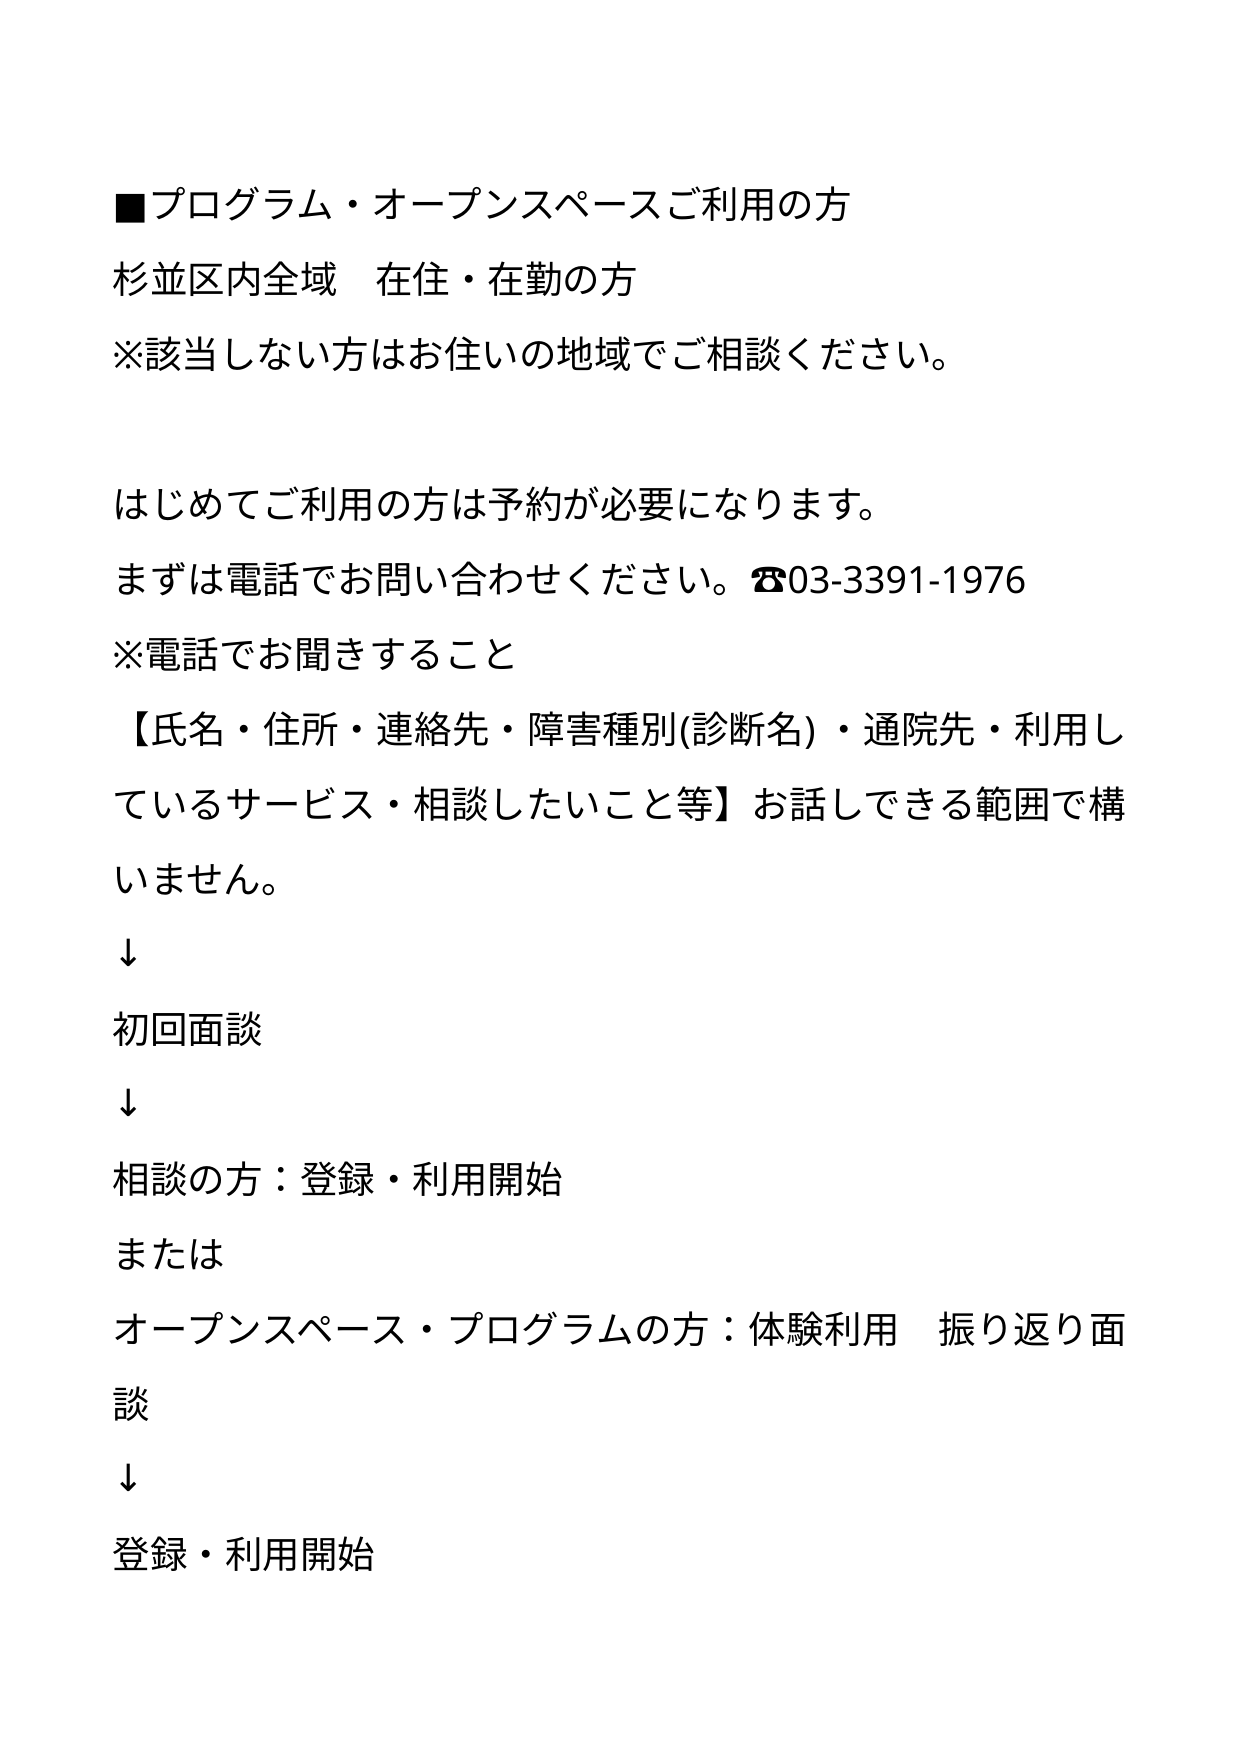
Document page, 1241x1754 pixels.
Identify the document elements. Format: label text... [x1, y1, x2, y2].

text 杉並区内全域 在住・在勤の方 [112, 239, 1128, 314]
text ↓ [112, 914, 1128, 989]
text はじめてご利用の方は予約が必要になります。 [112, 464, 1128, 539]
text まずは電話でお問い合わせください。☎03-3391-1976 [112, 539, 1128, 614]
text ↓ [112, 1439, 1128, 1514]
text または [112, 1214, 1128, 1289]
text 相談の方：登録・利用開始 [112, 1139, 1128, 1214]
text ↓ [112, 1064, 1128, 1139]
text ■プログラム・オープンスペースご利用の方 [112, 164, 1128, 239]
text ※電話でお聞きすること [112, 614, 1128, 689]
text オープンスペース・プログラムの方：体験利用 振り返り面談 [112, 1289, 1128, 1439]
text 【氏名・住所・連絡先・障害種別(診断名) ・通院先・利用しているサービス・相談したいこと等】お話しできる範囲で構いません。 [112, 689, 1128, 914]
text 登録・利用開始 [112, 1514, 1128, 1589]
text ※該当しない方はお住いの地域でご相談ください。 [112, 314, 1128, 389]
text 初回面談 [112, 989, 1128, 1064]
